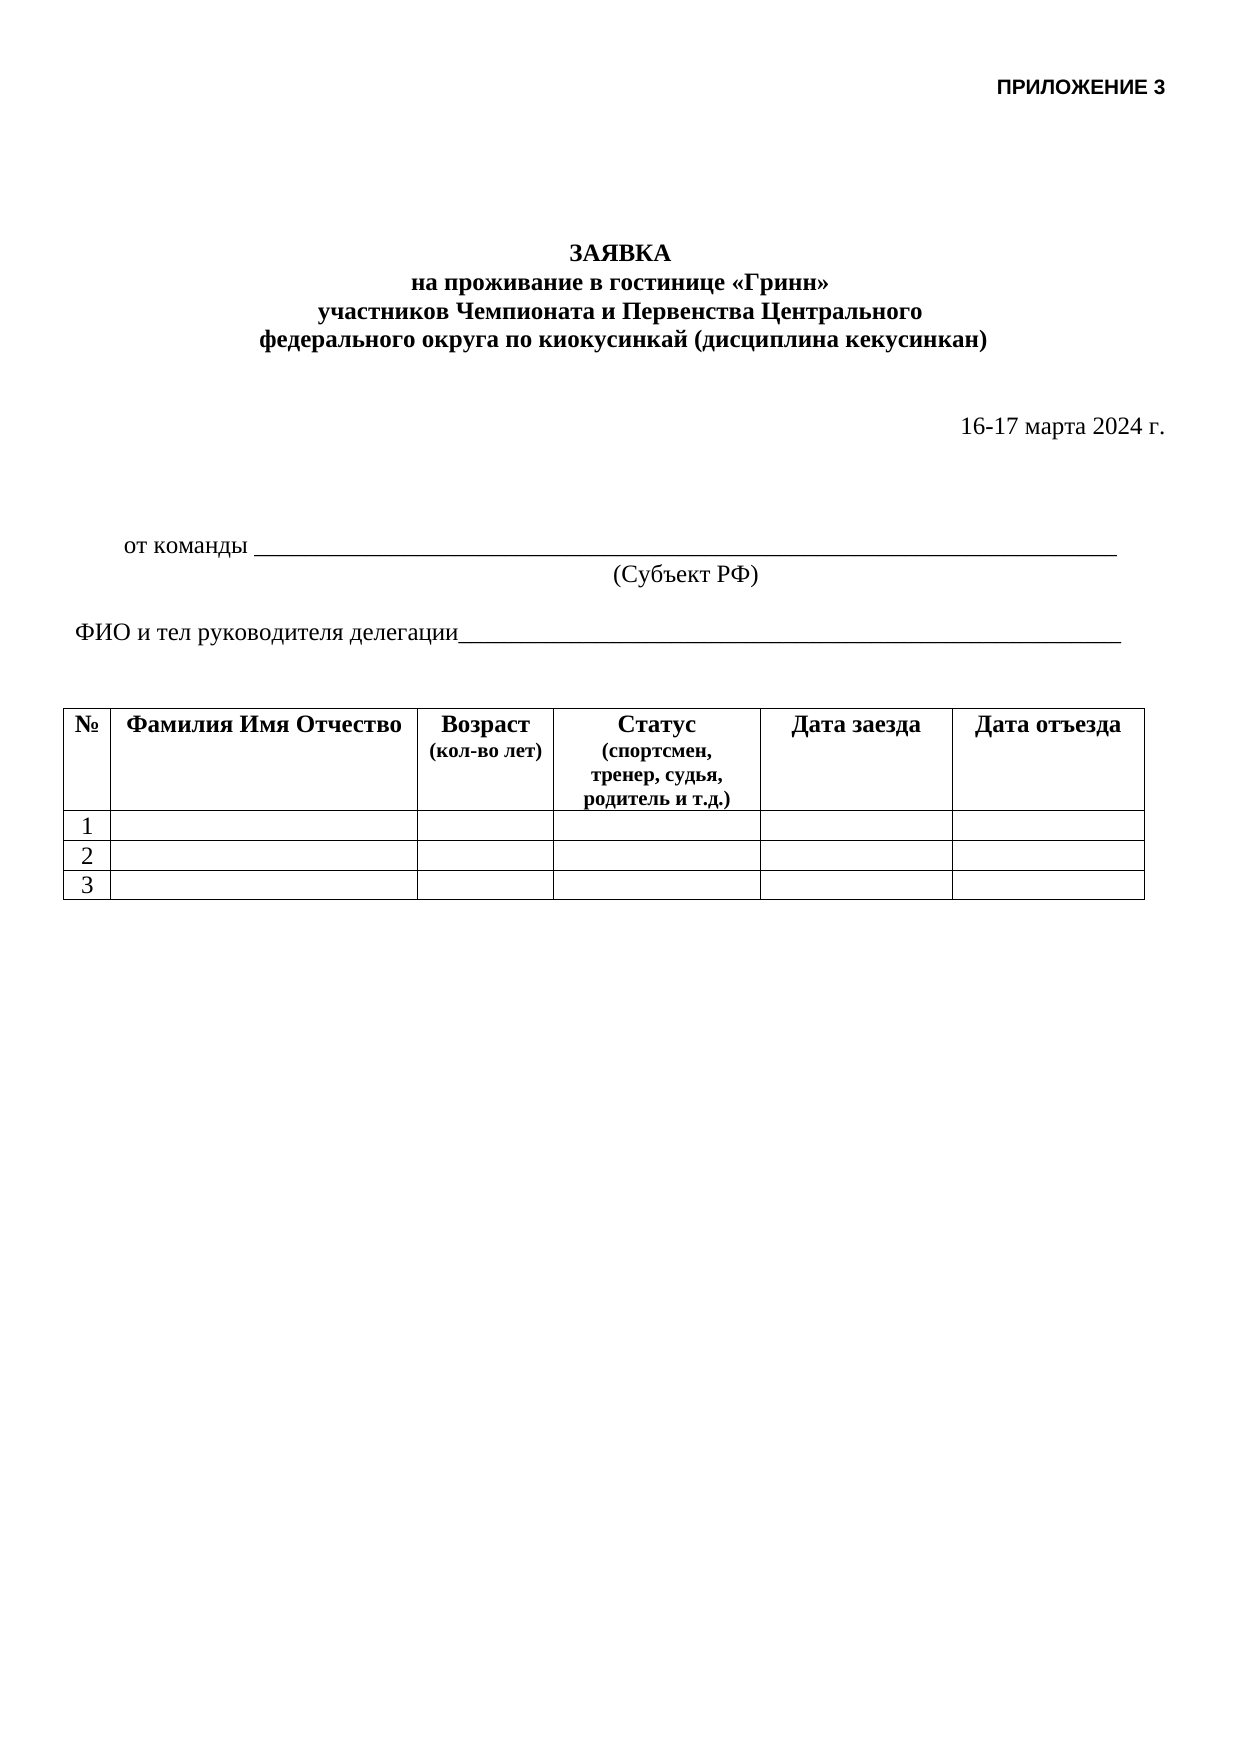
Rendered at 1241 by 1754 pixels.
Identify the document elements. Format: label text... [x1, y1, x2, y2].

table_cell [418, 871, 553, 899]
text (Субъект РФ) [75, 559, 1165, 588]
text от команды _____________________________________________________________________ [75, 531, 1165, 559]
table_cell [761, 841, 952, 869]
table_cell [761, 811, 952, 840]
table_cell [111, 811, 417, 840]
table_cell 3 [64, 871, 110, 899]
table_header № [64, 709, 110, 810]
table_cell [953, 841, 1144, 869]
table_cell [111, 871, 417, 899]
text ЗАЯВКА на проживание в гостинице «Гринн» участников Чемпионата и Первенства Центрального федерального округа по киокусинкай (дисциплина кекусинкан) [75, 238, 1165, 353]
table_cell 1 [64, 811, 110, 840]
table_header Фамилия Имя Отчество [111, 709, 417, 810]
table_header Дата отъезда [953, 709, 1144, 810]
table_cell [418, 811, 553, 840]
table_cell [554, 871, 760, 899]
table_cell [953, 811, 1144, 840]
table_cell 2 [64, 841, 110, 869]
text 16-17 марта 2024 г. [75, 411, 1165, 439]
table_cell [953, 871, 1144, 899]
table_header Статус (спортсмен, тренер, судья, родитель и т.д.) [554, 709, 760, 810]
table_header Дата заезда [761, 709, 952, 810]
table_cell [111, 841, 417, 869]
table_cell [554, 841, 760, 869]
table_cell [554, 811, 760, 840]
text ФИО и тел руководителя делегации_____________________________________________________ [75, 617, 1165, 646]
table_header Возраст (кол-во лет) [418, 709, 553, 810]
text ПРИЛОЖЕНИЕ 3 [75, 75, 1165, 99]
table_cell [418, 841, 553, 869]
table_cell [761, 871, 952, 899]
